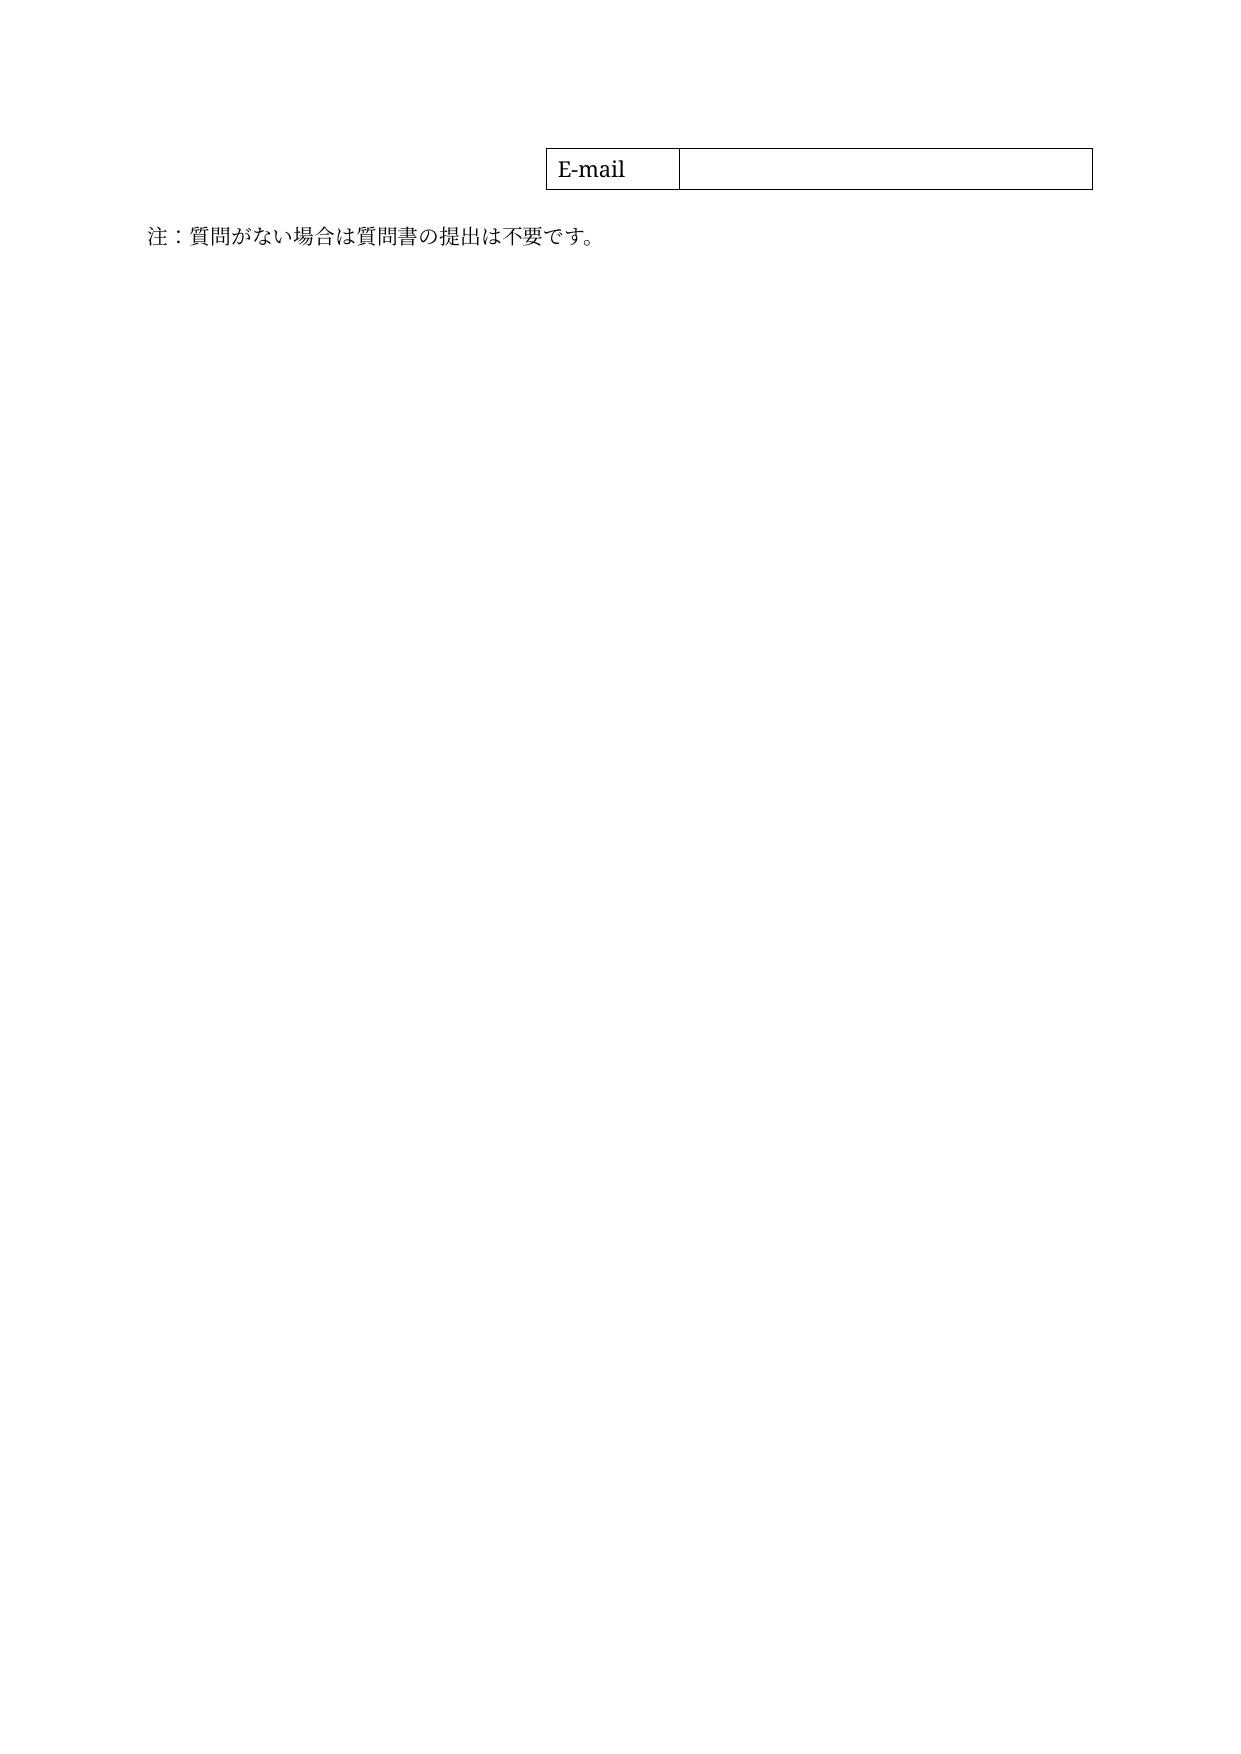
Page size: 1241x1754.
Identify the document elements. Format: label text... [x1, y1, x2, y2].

text 注：質問がない場合は質問書の提出は不要です。 [148, 220, 1092, 250]
table_cell E-mail [547, 149, 679, 189]
table_cell [680, 149, 1092, 189]
